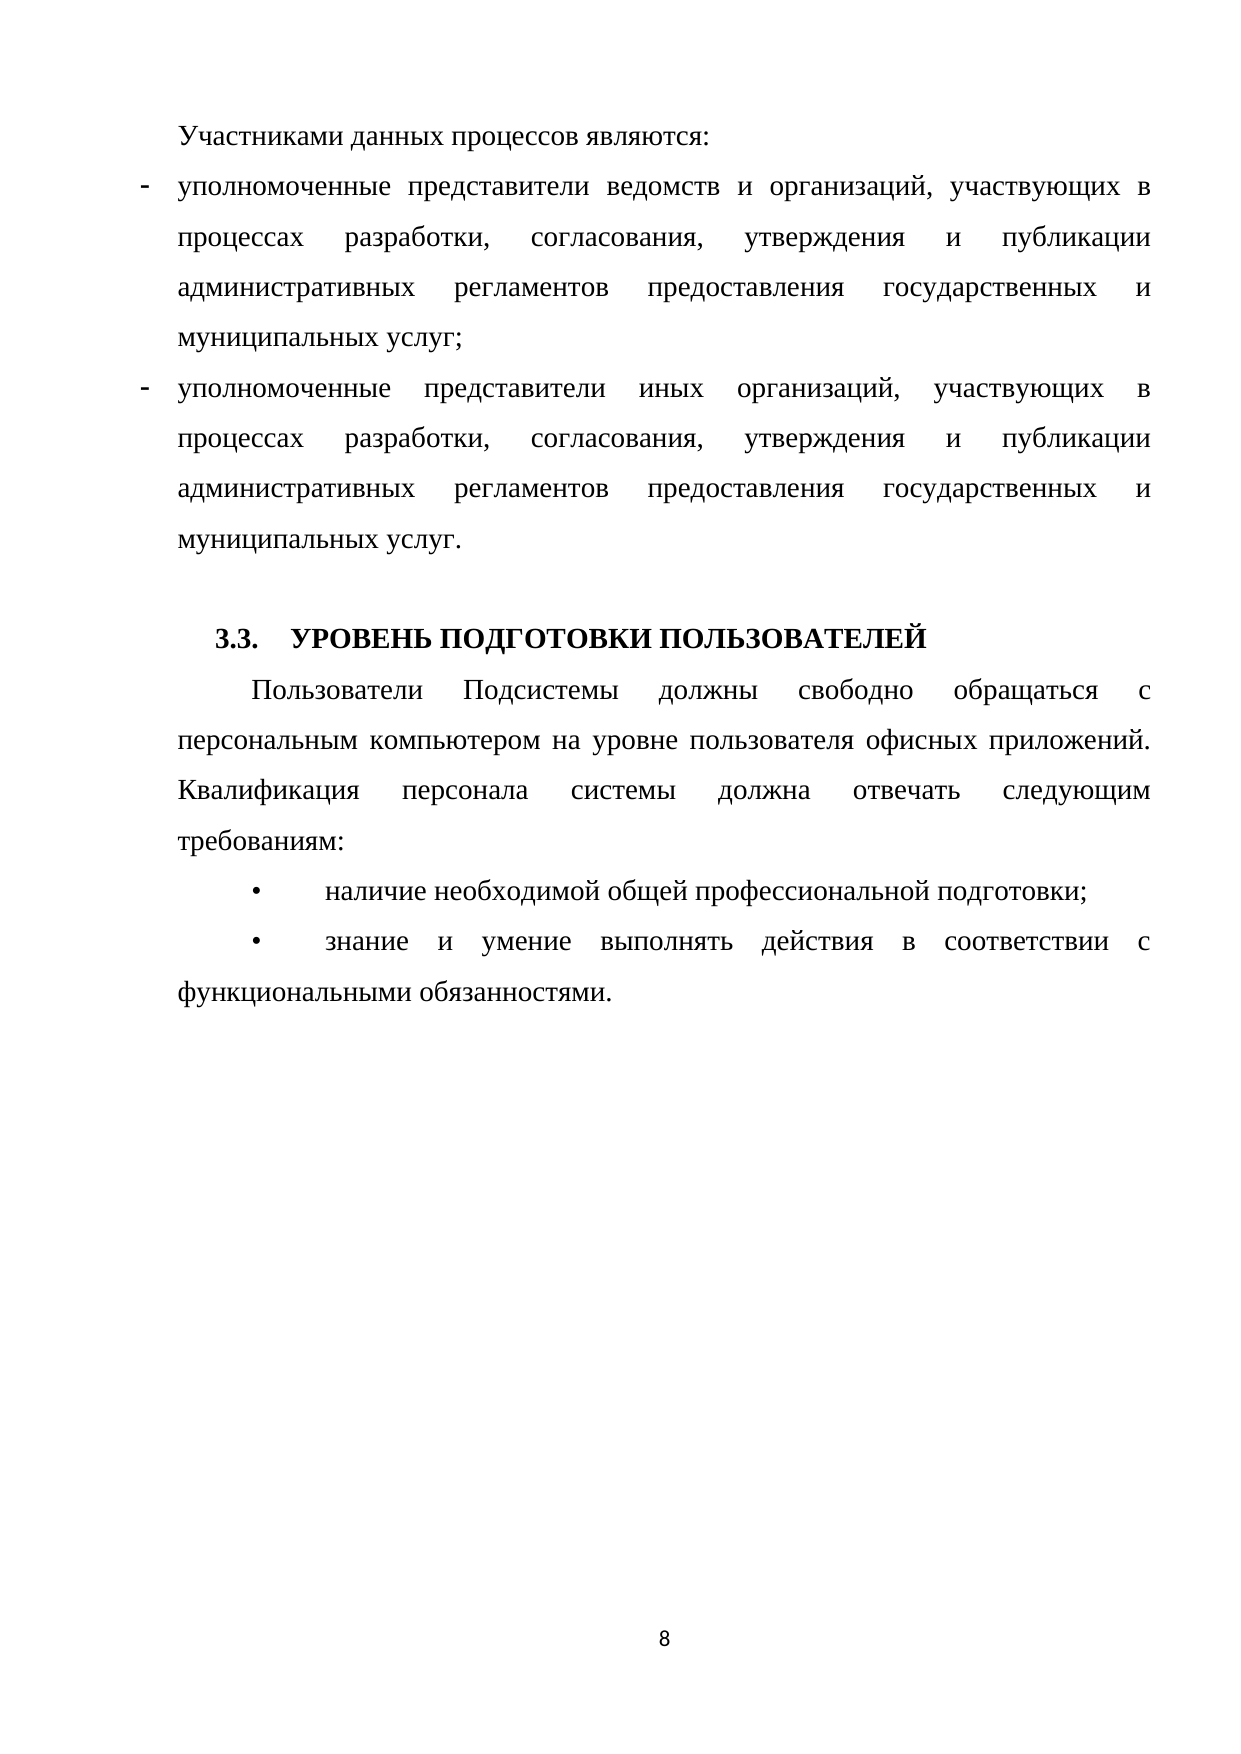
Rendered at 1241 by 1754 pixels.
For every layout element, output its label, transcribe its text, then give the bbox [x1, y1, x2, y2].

text • знание и умение выполнять действия в соответствии с функциональными обязанностями. [177, 923, 1152, 1007]
list Участниками данных процессов являются: [177, 118, 1152, 152]
subtitle УРОВЕНЬ ПОДГОТОВКИ ПОЛЬЗОВАТЕЛЕЙ [215, 621, 1152, 655]
text • наличие необходимой общей профессиональной подготовки; [177, 873, 1152, 907]
list уполномоченные представители иных организаций, участвующих в процессах разработки, согласования, утверждения и публикации административных регламентов предоставления государственных и муниципальных услуг. [140, 370, 1152, 554]
list уполномоченные представители ведомств и организаций, участвующих в процессах разработки, согласования, утверждения и публикации административных регламентов предоставления государственных и муниципальных услуг; [140, 168, 1152, 353]
text Пользователи Подсистемы должны свободно обращаться с персональным компьютером на уровне пользователя офисных приложений. Квалификация персонала системы должна отвечать следующим требованиям: [177, 672, 1152, 856]
